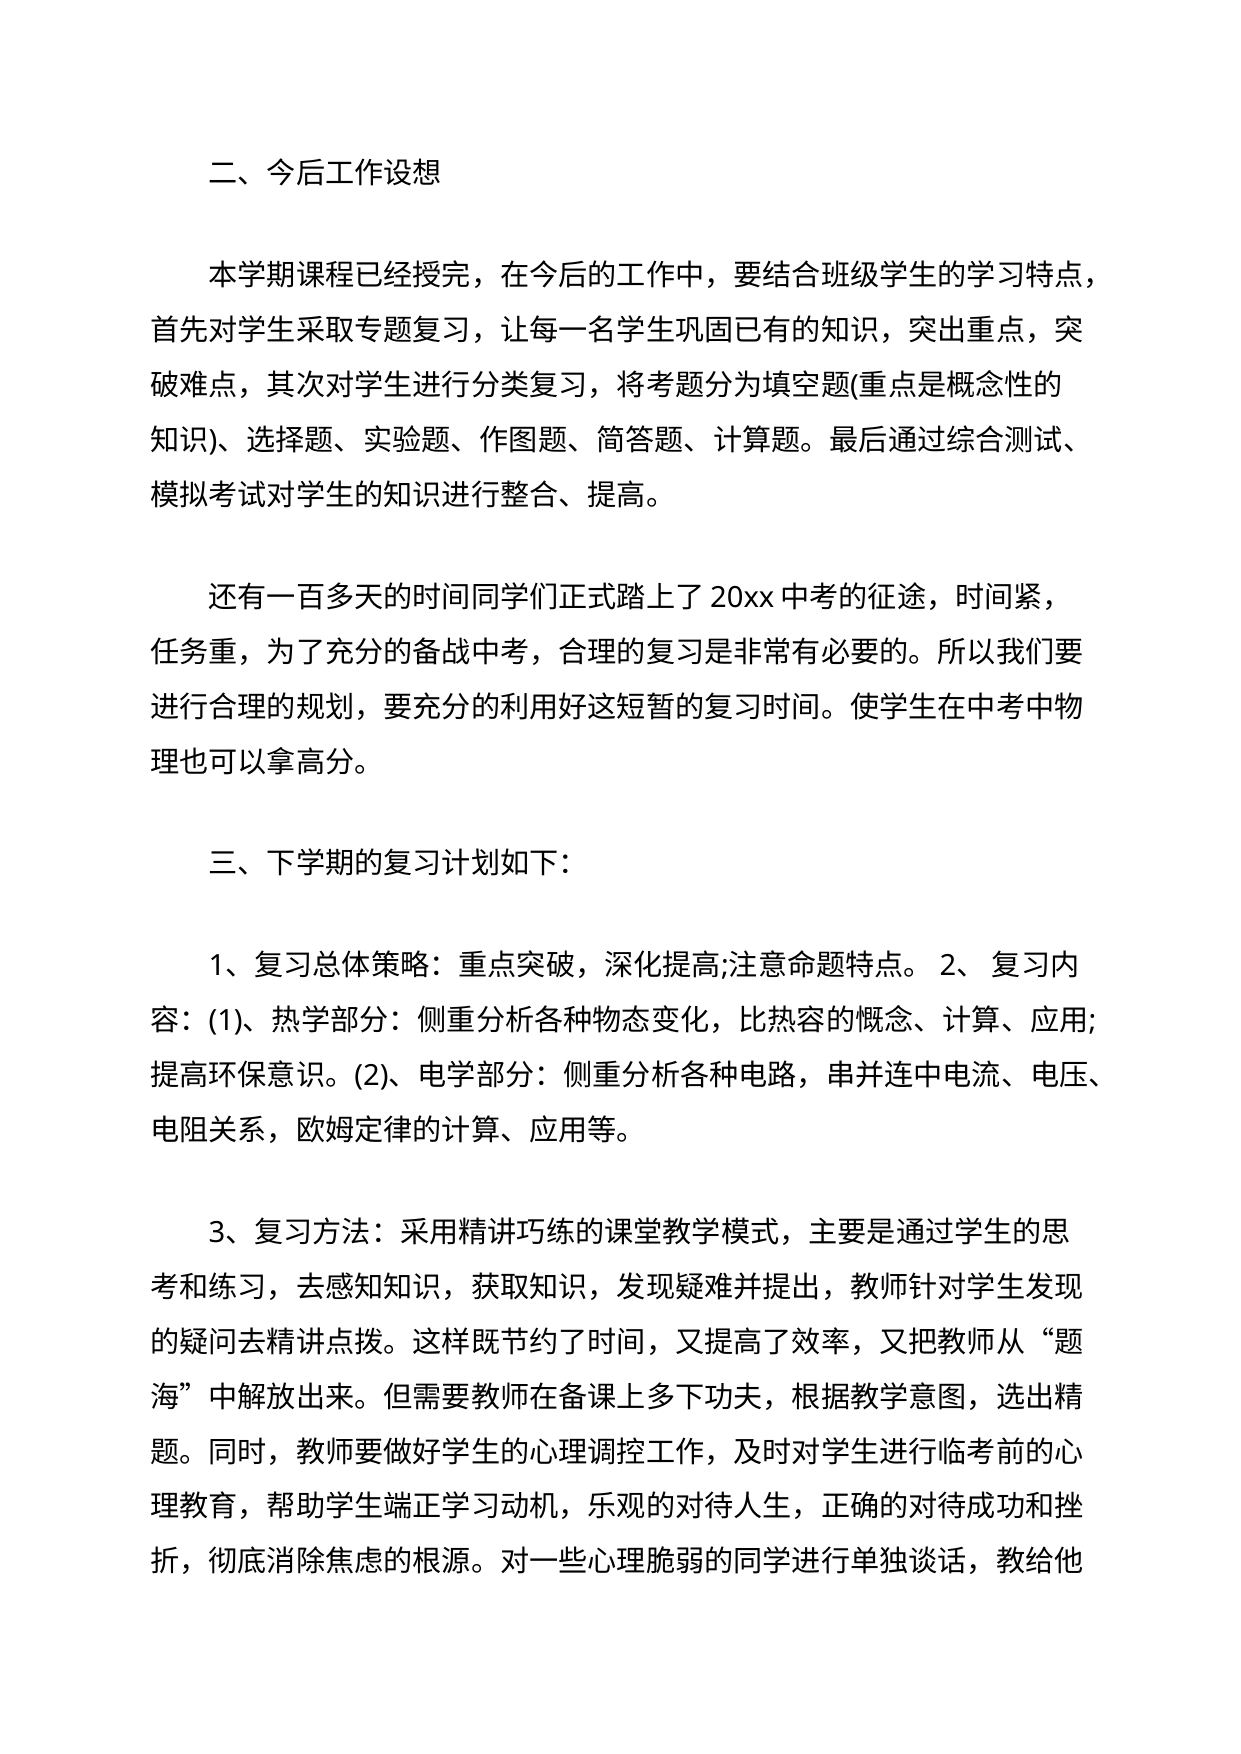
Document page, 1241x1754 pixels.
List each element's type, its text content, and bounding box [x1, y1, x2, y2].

text 还有一百多天的时间同学们正式踏上了20xx中考的征途，时间紧，任务重，为了充分的备战中考，合理的复习是非常有必要的。所以我们要进行合理的规划，要充分的利用好这短暂的复习时间。使学生在中考中物理也可以拿高分。 [150, 573, 1090, 780]
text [150, 1208, 1090, 1580]
text 三、下学期的复习计划如下： [150, 840, 1090, 882]
text 二、今后工作设想 [150, 150, 1090, 192]
text 本学期课程已经授完，在今后的工作中，要结合班级学生的学习特点，首先对学生采取专题复习，让每一名学生巩固已有的知识，突出重点，突破难点，其次对学生进行分类复习，将考题分为填空题(重点是概念性的知识)、选择题、实验题、作图题、简答题、计算题。最后通过综合测试、模拟考试对学生的知识进行整合、提高。 [150, 252, 1090, 514]
text 1、复习总体策略：重点突破，深化提高;注意命题特点。 2、 复习内容：(1)、热学部分：侧重分析各种物态变化，比热容的慨念、计算、应用;提高环保意识。(2)、电学部分：侧重分析各种电路，串并连中电流、电压、电阻关系，欧姆定律的计算、应用等。 [150, 942, 1090, 1149]
